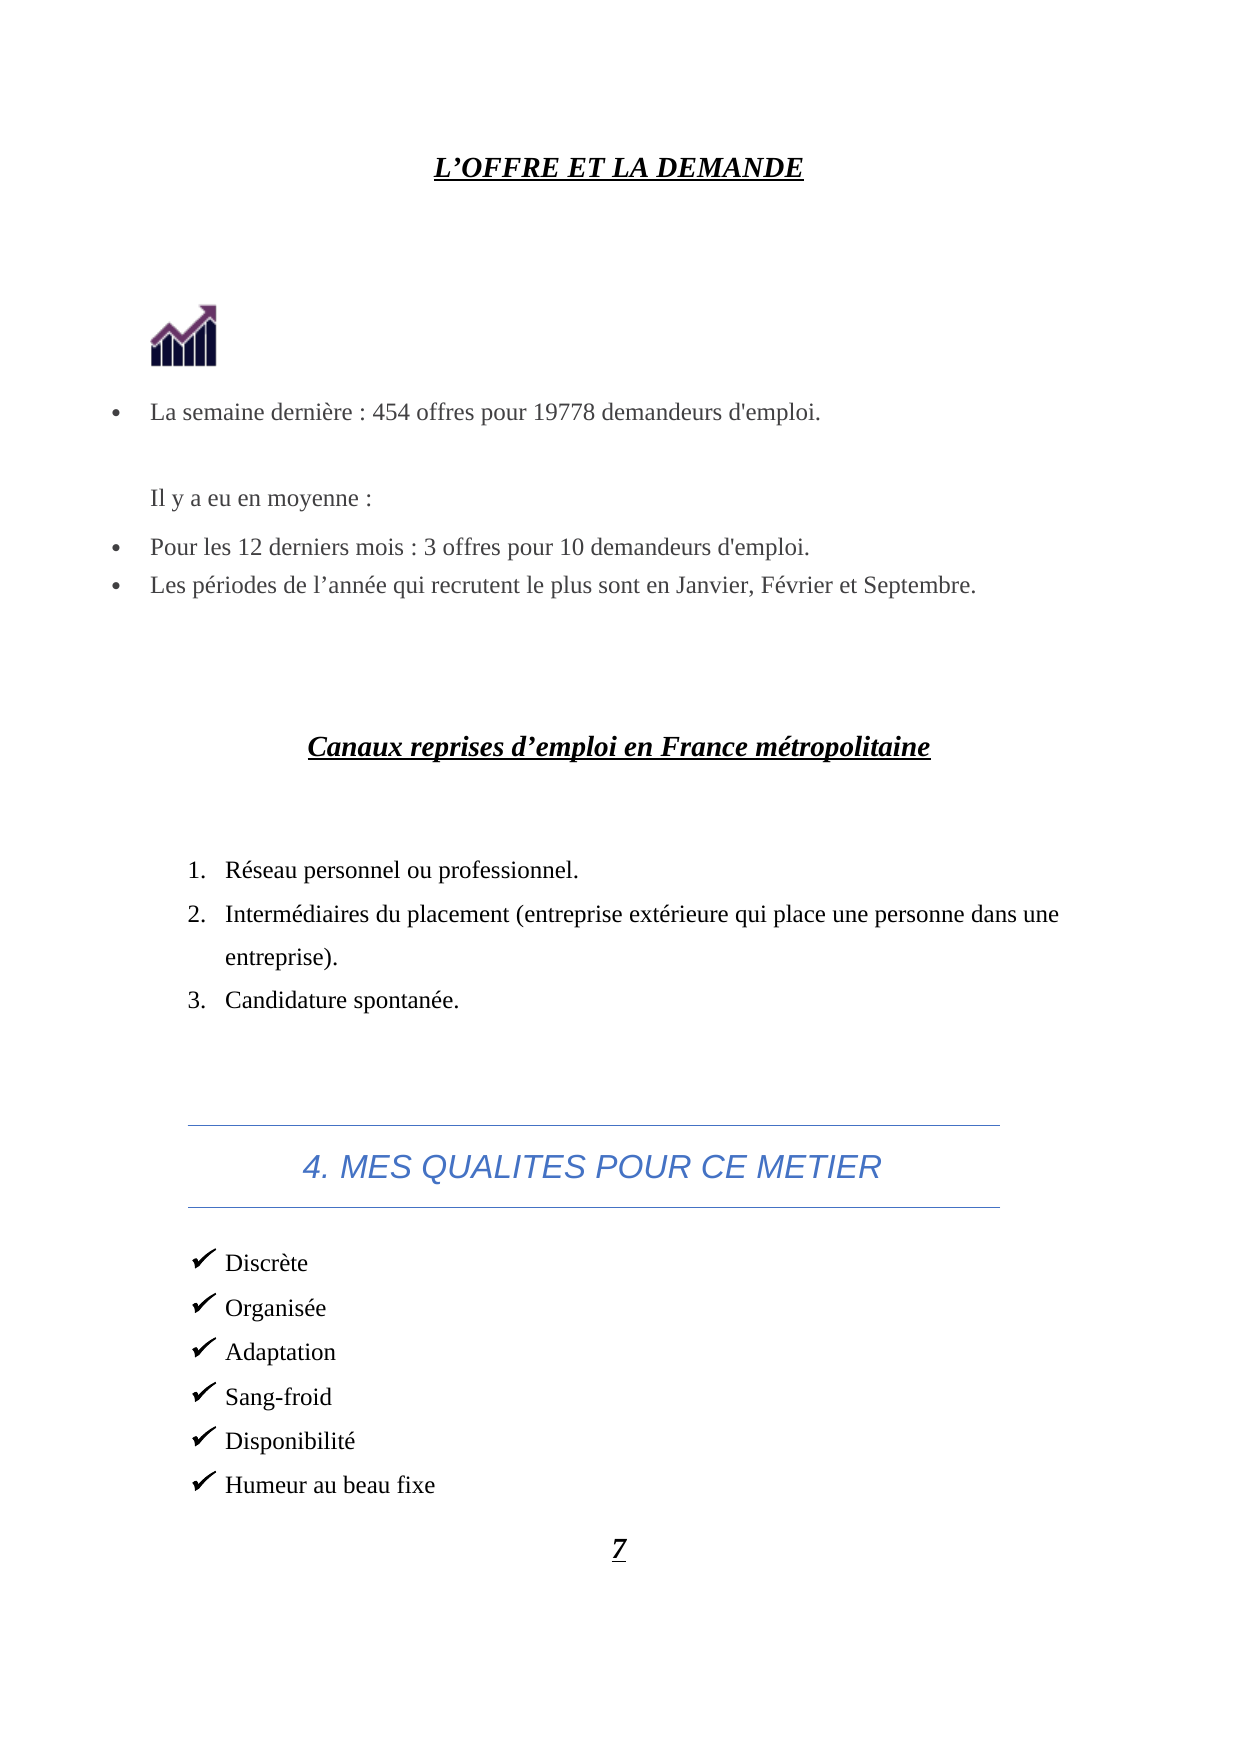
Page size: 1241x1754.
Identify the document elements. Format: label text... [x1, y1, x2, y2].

list Réseau personnel ou professionnel. [187, 856, 1090, 884]
list Humeur au beau fixe [187, 1471, 1090, 1500]
text 7 [150, 1532, 1090, 1565]
list Disponibilité [187, 1426, 1090, 1456]
list La semaine dernière : 454 offres pour 19778 demandeurs d'emploi. [112, 397, 1090, 425]
list MES QUALITES POUR CE METIER [187, 1126, 1000, 1208]
picture [150, 276, 220, 371]
list Pour les 12 derniers mois : 3 offres pour 10 demandeurs d'emploi. [112, 532, 1090, 560]
list Les périodes de l’année qui recrutent le plus sont en Janvier, Février et Septembre. [112, 570, 1090, 599]
list Intermédiaires du placement (entreprise extérieure qui place une personne dans une entreprise). [187, 899, 1090, 971]
list Adaptation [187, 1337, 1090, 1367]
list Organisée [187, 1293, 1090, 1322]
list Sang-froid [187, 1382, 1090, 1411]
text Il y a eu en moyenne : [150, 483, 1090, 512]
text L’OFFRE ET LA DEMANDE [150, 150, 1090, 183]
text Canaux reprises d’emploi en France métropolitaine [150, 729, 1090, 762]
list Discrète [187, 1248, 1090, 1278]
list Candidature spontanée. [187, 985, 1090, 1014]
